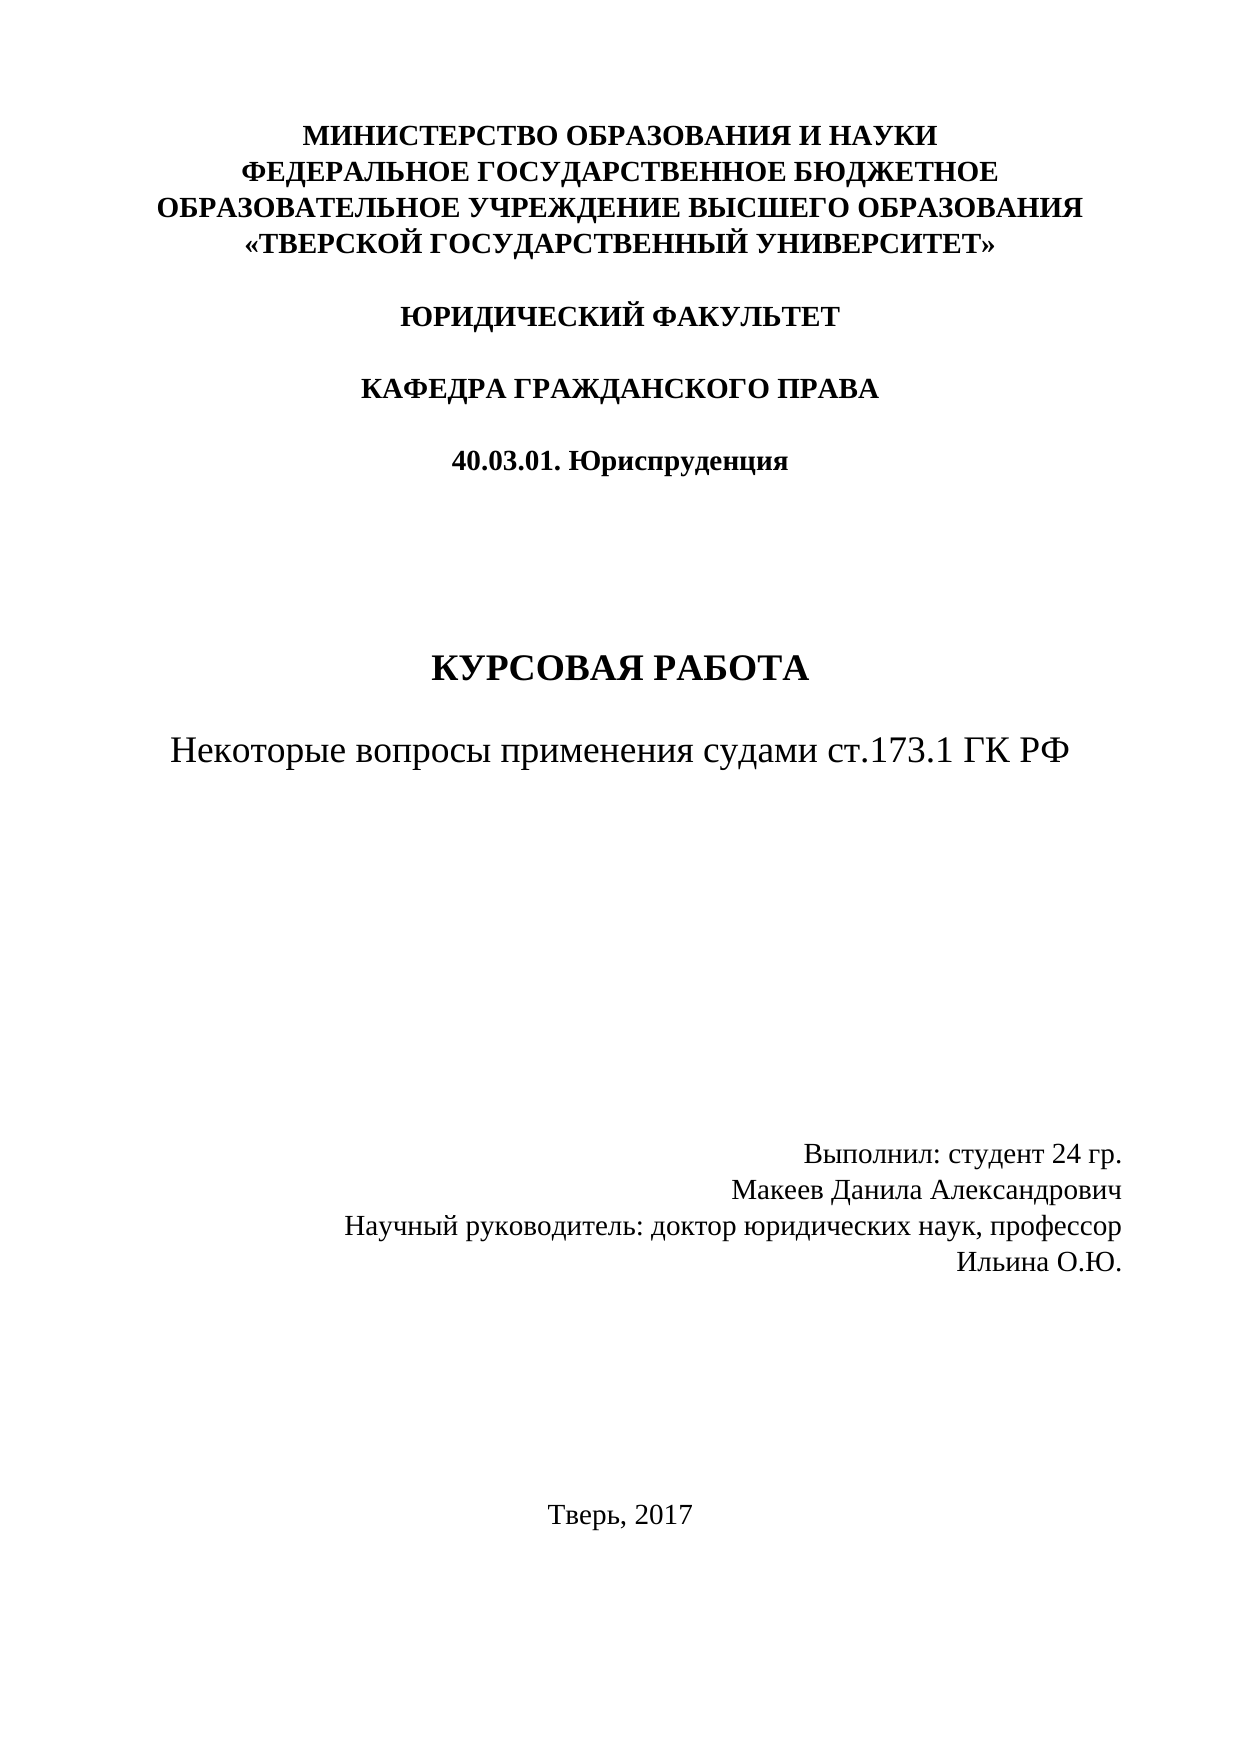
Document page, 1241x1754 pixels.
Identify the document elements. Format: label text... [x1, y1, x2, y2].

text Тверь, 2017 [118, 1497, 1122, 1531]
text Макеев Данила Александрович [118, 1172, 1122, 1205]
text МИНИСТЕРСТВО ОБРАЗОВАНИЯ И НАУКИ [118, 118, 1122, 152]
text Выполнил: студент 24 гр. [118, 1136, 1122, 1169]
text ФЕДЕРАЛЬНОЕ ГОСУДАРСТВЕННОЕ БЮДЖЕТНОЕ [118, 154, 1122, 188]
text Ильина О.Ю. [118, 1244, 1122, 1278]
text «ТВЕРСКОЙ ГОСУДАРСТВЕННЫЙ УНИВЕРСИТЕТ» [118, 227, 1122, 260]
text ОБРАЗОВАТЕЛЬНОЕ УЧРЕЖДЕНИЕ ВЫСШЕГО ОБРАЗОВАНИЯ [118, 190, 1122, 224]
text КАФЕДРА ГРАЖДАНСКОГО ПРАВА [118, 371, 1122, 405]
text Научный руководитель: доктор юридических наук, профессор [118, 1208, 1122, 1242]
text КУРСОВАЯ РАБОТА [118, 645, 1122, 688]
text 40.03.01. Юриспруденция [118, 443, 1122, 477]
text ЮРИДИЧЕСКИЙ ФАКУЛЬТЕТ [118, 299, 1122, 332]
text Некоторые вопросы применения судами ст.173.1 ГК РФ [118, 728, 1122, 771]
